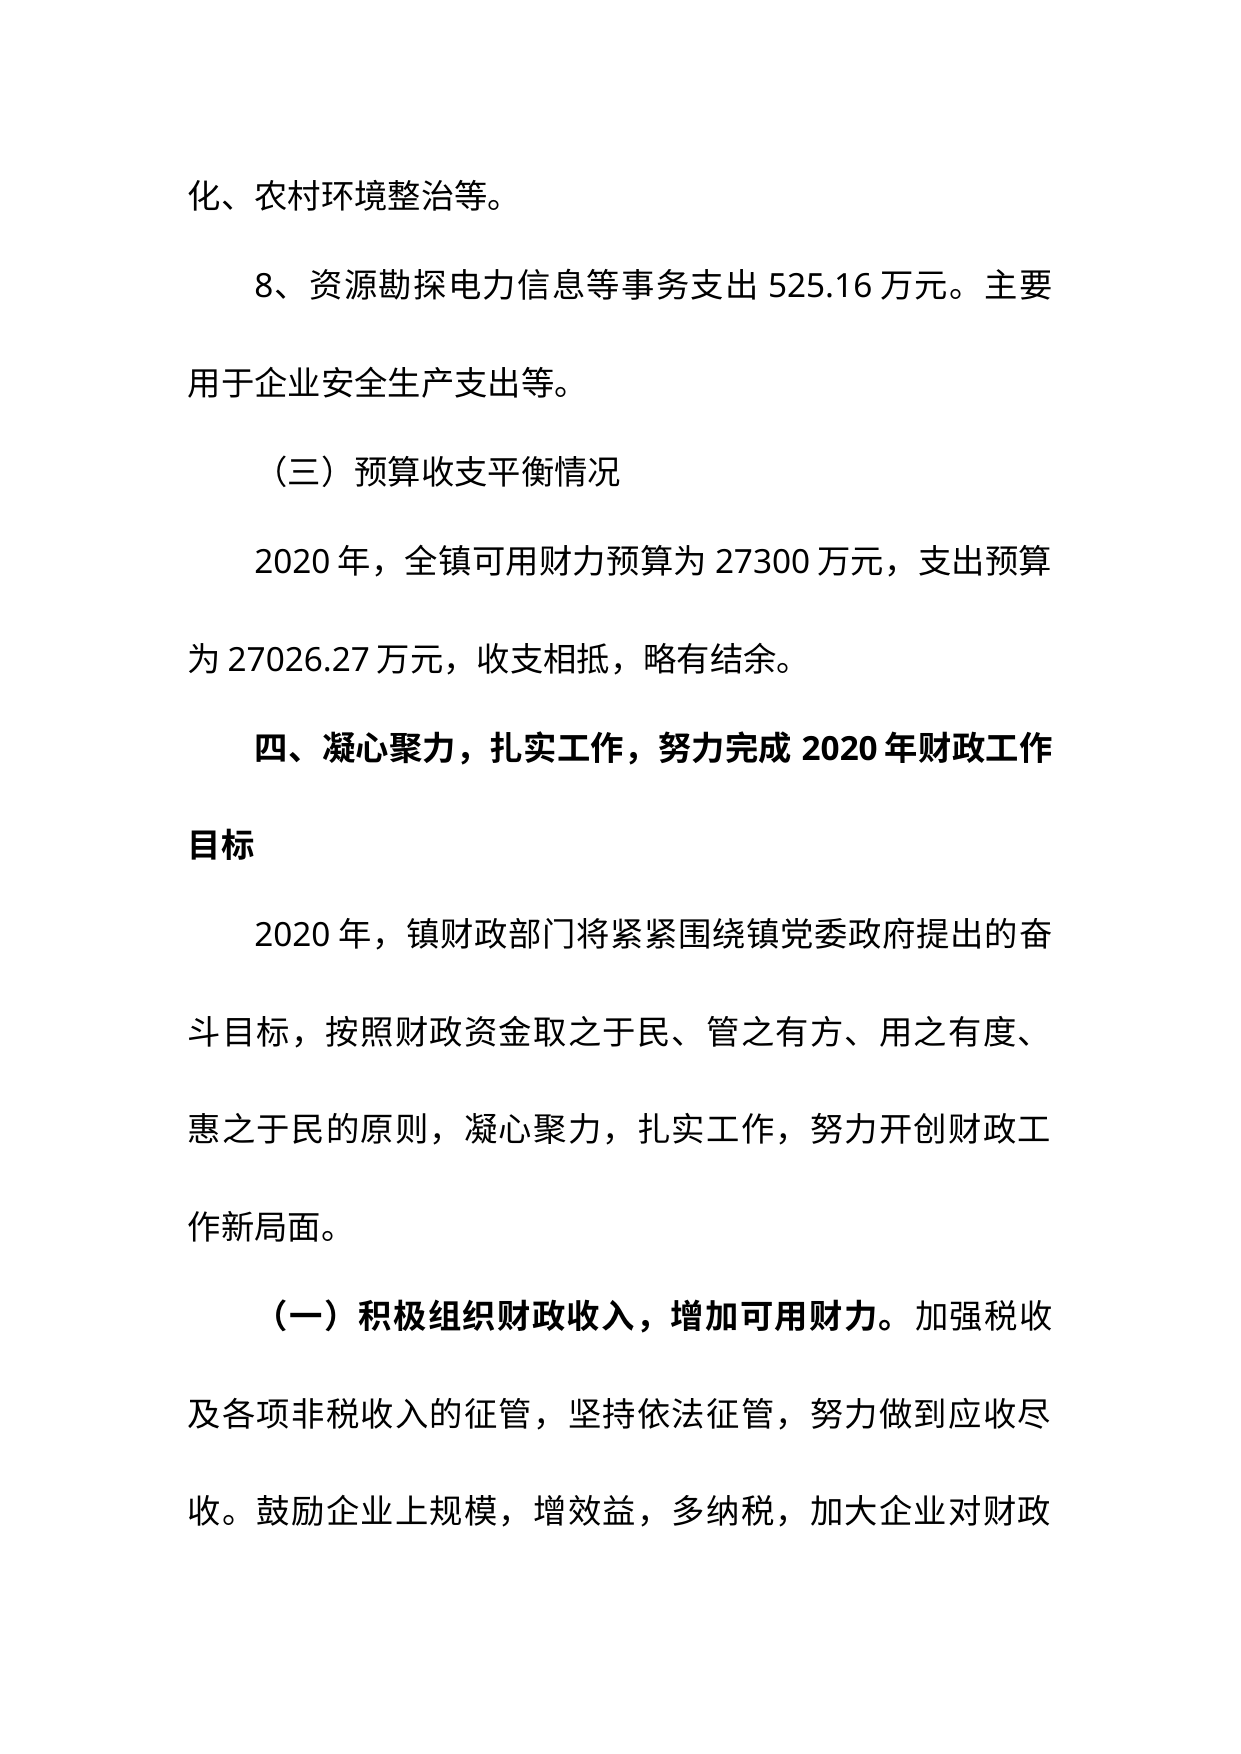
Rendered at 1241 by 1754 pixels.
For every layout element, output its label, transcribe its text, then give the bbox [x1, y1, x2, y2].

text （三）预算收支平衡情况 [187, 438, 1053, 503]
text 2020年，全镇可用财力预算为27300万元，支出预算为27026.27万元，收支相抵，略有结余。 [187, 527, 1053, 689]
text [187, 162, 1053, 227]
text 四、凝心聚力，扎实工作，努力完成 2020年财政工作目标 [187, 713, 1053, 876]
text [187, 1281, 1053, 1541]
text 8、资源勘探电力信息等事务支出525.16万元。主要用于企业安全生产支出等。 [187, 251, 1053, 413]
text 2020年，镇财政部门将紧紧围绕镇党委政府提出的奋斗目标，按照财政资金取之于民、管之有方、用之有度、惠之于民的原则，凝心聚力，扎实工作，努力开创财政工作新局面。 [187, 900, 1053, 1257]
